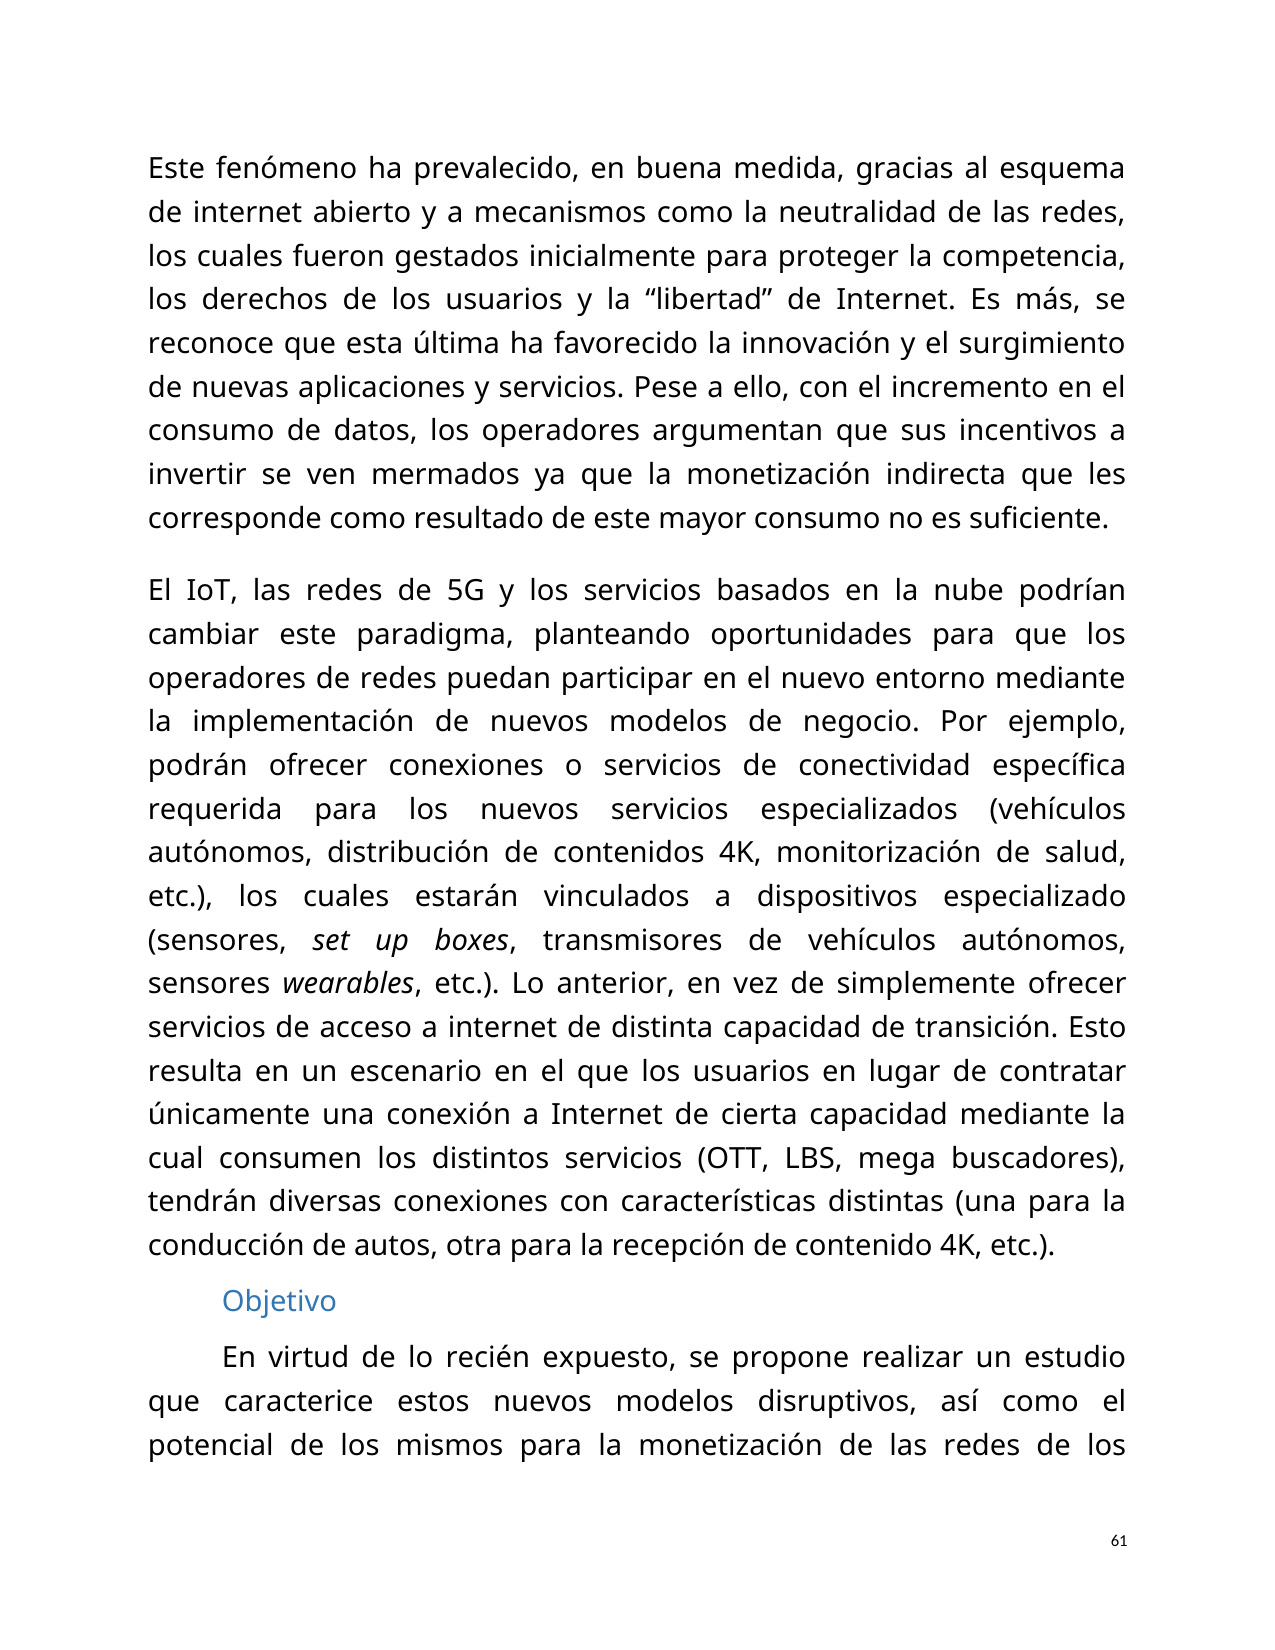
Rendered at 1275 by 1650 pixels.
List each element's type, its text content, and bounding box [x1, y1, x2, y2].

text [148, 1337, 1127, 1464]
text El IoT, las redes de 5G y los servicios basados en la nube podrían cambiar este paradigma, planteando oportunidades para que los operadores de redes puedan participar en el nuevo entorno mediante la implementación de nuevos modelos de negocio. Por ejemplo, podrán ofrecer conexiones o servicios de conectividad específica requerida para los nuevos servicios especializados (vehículos autónomos, distribución de contenidos 4K, monitorización de salud, etc.), los cuales estarán vinculados a dispositivos especializado (sensores, set up boxes, transmisores de vehículos autónomos, sensores wearables, etc.). Lo anterior, en vez de simplemente ofrecer servicios de acceso a internet de distinta capacidad de transición. Esto resulta en un escenario en el que los usuarios en lugar de contratar únicamente una conexión a Internet de cierta capacidad mediante la cual consumen los distintos servicios (OTT, LBS, mega buscadores), tendrán diversas conexiones con características distintas (una para la conducción de autos, otra para la recepción de contenido 4K, etc.). [148, 570, 1127, 1264]
text Este fenómeno ha prevalecido, en buena medida, gracias al esquema de internet abierto y a mecanismos como la neutralidad de las redes, los cuales fueron gestados inicialmente para proteger la competencia, los derechos de los usuarios y la “libertad” de Internet. Es más, se reconoce que esta última ha favorecido la innovación y el surgimiento de nuevas aplicaciones y servicios. Pese a ello, con el incremento en el consumo de datos, los operadores argumentan que sus incentivos a invertir se ven mermados ya que la monetización indirecta que les corresponde como resultado de este mayor consumo no es suficiente. [148, 148, 1127, 537]
text Objetivo [148, 1281, 1127, 1320]
